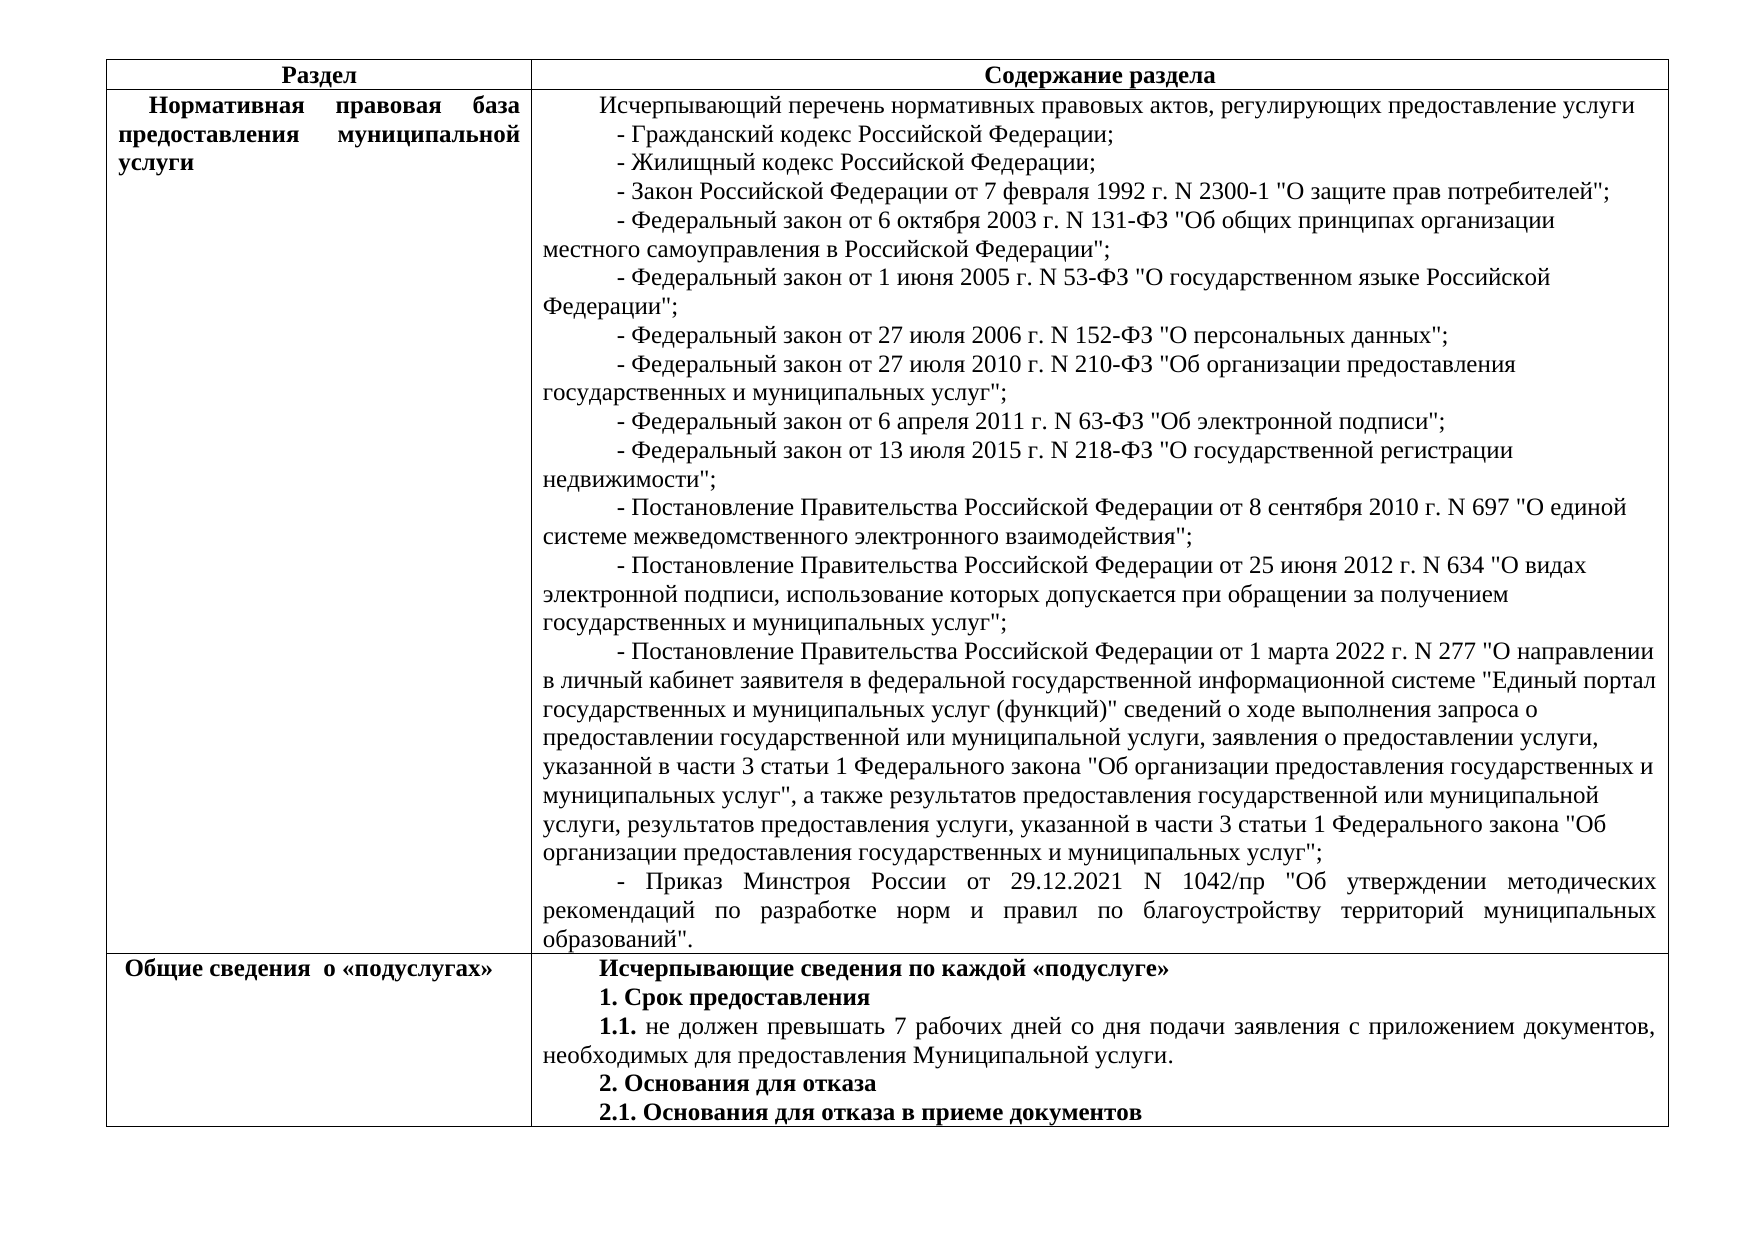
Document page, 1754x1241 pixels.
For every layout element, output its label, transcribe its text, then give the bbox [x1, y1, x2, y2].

table_cell Нормативная правовая база предоставления муниципальной услуги [107, 90, 531, 952]
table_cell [107, 954, 531, 1126]
table_cell Исчерпывающий перечень нормативных правовых актов, регулирующих предоставление услуги - Гражданский кодекс Российской Федерации; - Жилищный кодекс Российской Федерации; - Закон Российской Федерации от 7 февраля 1992 г. N 2300-1 "О защите прав потребителей"; - Федеральный закон от 6 октября 2003 г. N 131-ФЗ "Об общих принципах организации местного самоуправления в Российской Федерации"; - Федеральный закон от 1 июня 2005 г. N 53-ФЗ "О государственном языке Российской Федерации"; - Федеральный закон от 27 июля 2006 г. N 152-ФЗ "О персональных данных"; - Федеральный закон от 27 июля 2010 г. N 210-ФЗ "Об организации предоставления государственных и муниципальных услуг"; - Федеральный закон от 6 апреля 2011 г. N 63-ФЗ "Об электронной подписи"; - Федеральный закон от 13 июля 2015 г. N 218-ФЗ "О государственной регистрации недвижимости"; - Постановление Правительства Российской Федерации от 8 сентября 2010 г. N 697 "О единой системе межведомственного электронного взаимодействия"; - Постановление Правительства Российской Федерации от 25 июня 2012 г. N 634 "О видах электронной подписи, использование которых допускается при обращении за получением государственных и муниципальных услуг"; - Постановление Правительства Российской Федерации от 1 марта 2022 г. N 277 "О направлении в личный кабинет заявителя в федеральной государственной информационной системе "Единый портал государственных и муниципальных услуг (функций)" сведений о ходе выполнения запроса о предоставлении государственной или муниципальной услуги, заявления о предоставлении услуги, указанной в части 3 статьи 1 Федерального закона "Об организации предоставления государственных и муниципальных услуг", а также результатов предоставления государственной или муниципальной услуги, результатов предоставления услуги, указанной в части 3 статьи 1 Федерального закона "Об организации предоставления государственных и муниципальных услуг"; - Приказ Минстроя России от 29.12.2021 N 1042/пр "Об утверждении методических рекомендаций по разработке норм и правил по благоустройству территорий муниципальных образований". [532, 90, 1668, 952]
table_header Содержание раздела [532, 60, 1668, 89]
table_header Раздел [107, 60, 531, 89]
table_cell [532, 954, 1668, 1126]
